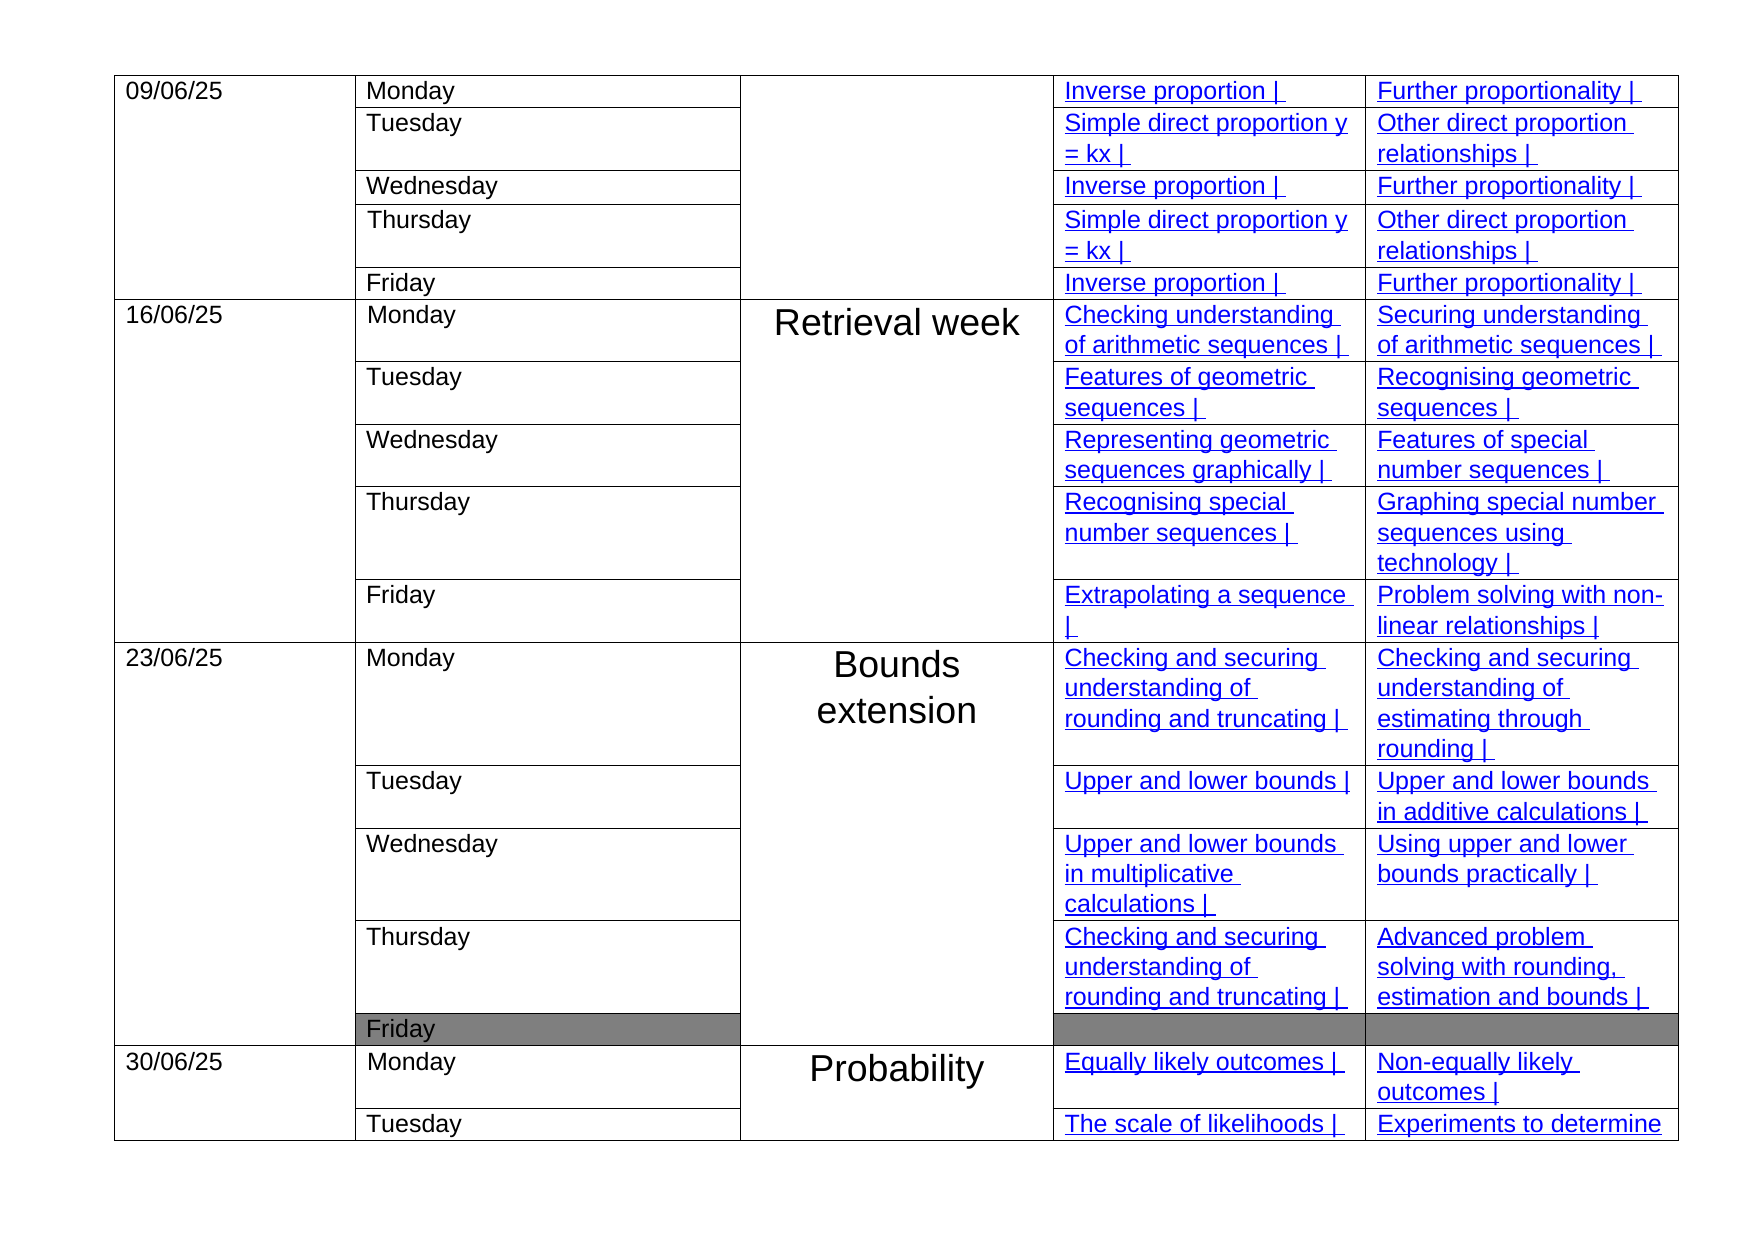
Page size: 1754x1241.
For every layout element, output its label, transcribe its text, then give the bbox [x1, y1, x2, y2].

table_cell Features of special number sequences | [1366, 425, 1678, 486]
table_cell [1054, 1109, 1365, 1140]
table_cell Friday [356, 580, 740, 642]
table_cell Advanced problem solving with rounding, estimation and bounds | [1366, 921, 1678, 1013]
table_cell Extrapolating a sequence | [1054, 580, 1365, 642]
table_cell Features of geometric sequences | [1054, 362, 1365, 424]
table_cell Friday [356, 1014, 740, 1045]
table_cell Recognising special number sequences | [1054, 487, 1365, 579]
table_cell Non-equally likely outcomes | [1366, 1046, 1678, 1108]
table_cell Monday [356, 76, 740, 107]
table_cell Graphing special number sequences using technology | [1366, 487, 1678, 579]
table_cell Monday [356, 1046, 740, 1108]
table_cell 09/06/25 [115, 76, 355, 299]
table_cell Inverse proportion | [1054, 76, 1365, 107]
table_cell Upper and lower bounds in multiplicative calculations | [1054, 829, 1365, 920]
table_cell Further proportionality | [1366, 76, 1678, 107]
table_cell [1366, 1014, 1678, 1045]
table_cell Using upper and lower bounds practically | [1366, 829, 1678, 920]
table_cell 23/06/25 [115, 643, 355, 1045]
table_cell Wednesday [356, 171, 740, 204]
table_cell Probability [741, 1046, 1053, 1140]
table_cell Representing geometric sequences graphically | [1054, 425, 1365, 486]
table_cell Problem solving with non-linear relationships | [1366, 580, 1678, 642]
table_cell [1054, 1014, 1365, 1045]
table_cell Recognising geometric sequences | [1366, 362, 1678, 424]
table_cell Upper and lower bounds | [1054, 766, 1365, 827]
table_cell Checking and securing understanding of rounding and truncating | [1054, 643, 1365, 765]
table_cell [1366, 1109, 1678, 1140]
table_cell Thursday [356, 921, 740, 1013]
table_cell Thursday [356, 205, 740, 267]
table_cell Tuesday [356, 108, 740, 169]
table_cell Equally likely outcomes | [1054, 1046, 1365, 1108]
table_cell Monday [356, 643, 740, 765]
table_cell Other direct proportion relationships | [1366, 108, 1678, 169]
table_cell Wednesday [356, 829, 740, 920]
table_cell Thursday [356, 487, 740, 579]
table_cell Inverse proportion | [1054, 268, 1365, 299]
table_cell Other direct proportion relationships | [1366, 205, 1678, 267]
table_cell Friday [356, 268, 740, 299]
table_cell Simple direct proportion y = kx | [1054, 205, 1365, 267]
table_cell Wednesday [356, 425, 740, 486]
table_cell Further proportionality | [1366, 171, 1678, 204]
table_cell Inverse proportion | [1054, 171, 1365, 204]
table_cell 30/06/25 [115, 1046, 355, 1140]
table_cell Checking and securing understanding of estimating through rounding | [1366, 643, 1678, 765]
table_cell Securing understanding of arithmetic sequences | [1366, 300, 1678, 361]
table_cell Simple direct proportion y = kx | [1054, 108, 1365, 169]
table_cell Checking understanding of arithmetic sequences | [1054, 300, 1365, 361]
table_cell Retrieval week [741, 300, 1053, 642]
table_cell Tuesday [356, 362, 740, 424]
table_cell Further proportionality | [1366, 268, 1678, 299]
table_cell Upper and lower bounds in additive calculations | [1366, 766, 1678, 827]
table_cell Bounds extension [741, 643, 1053, 1045]
table_cell Tuesday [356, 766, 740, 827]
table_cell 16/06/25 [115, 300, 355, 642]
table_cell Checking and securing understanding of rounding and truncating | [1054, 921, 1365, 1013]
table_cell Tuesday [356, 1109, 740, 1140]
table_cell Monday [356, 300, 740, 361]
